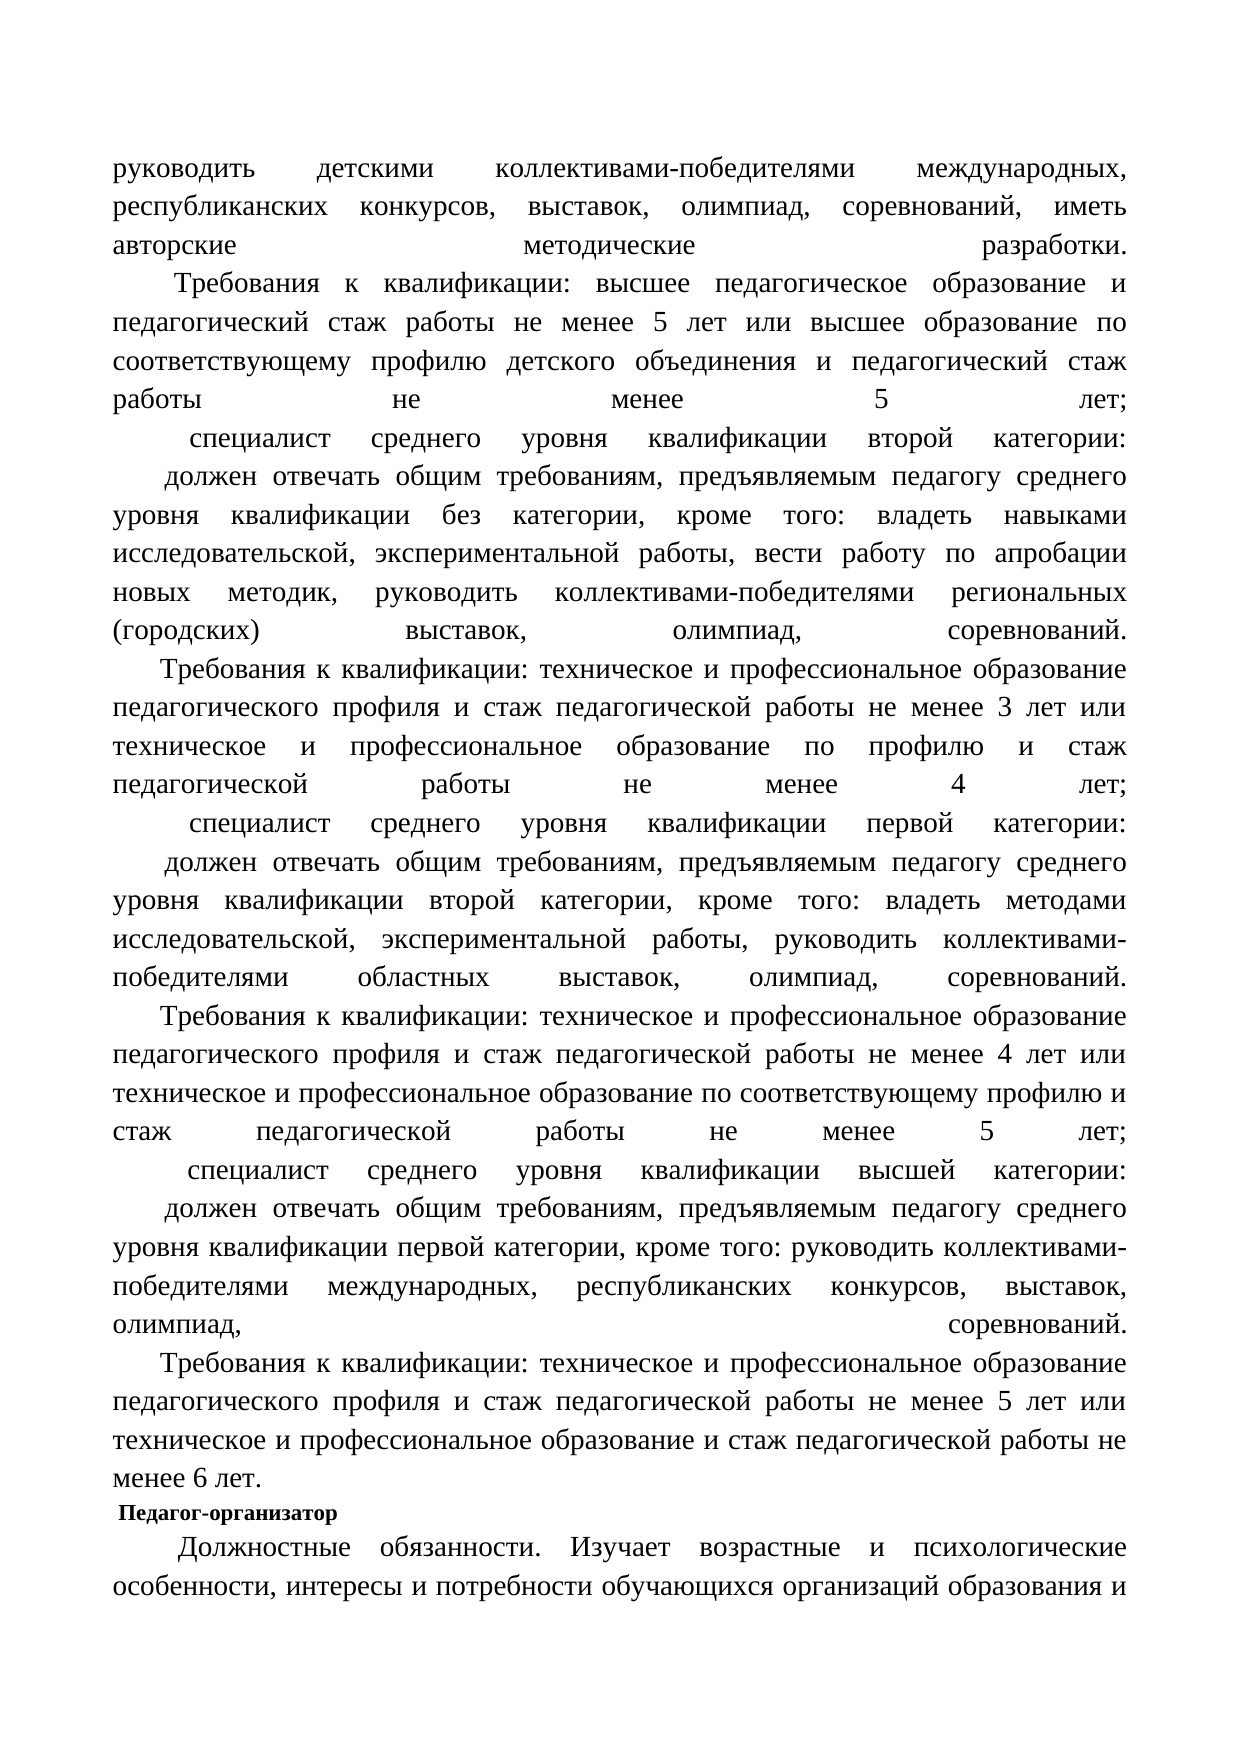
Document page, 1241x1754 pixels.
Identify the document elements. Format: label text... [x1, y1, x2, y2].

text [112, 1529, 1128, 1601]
text Педагог-организатор [112, 1499, 1128, 1525]
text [112, 150, 1128, 1494]
